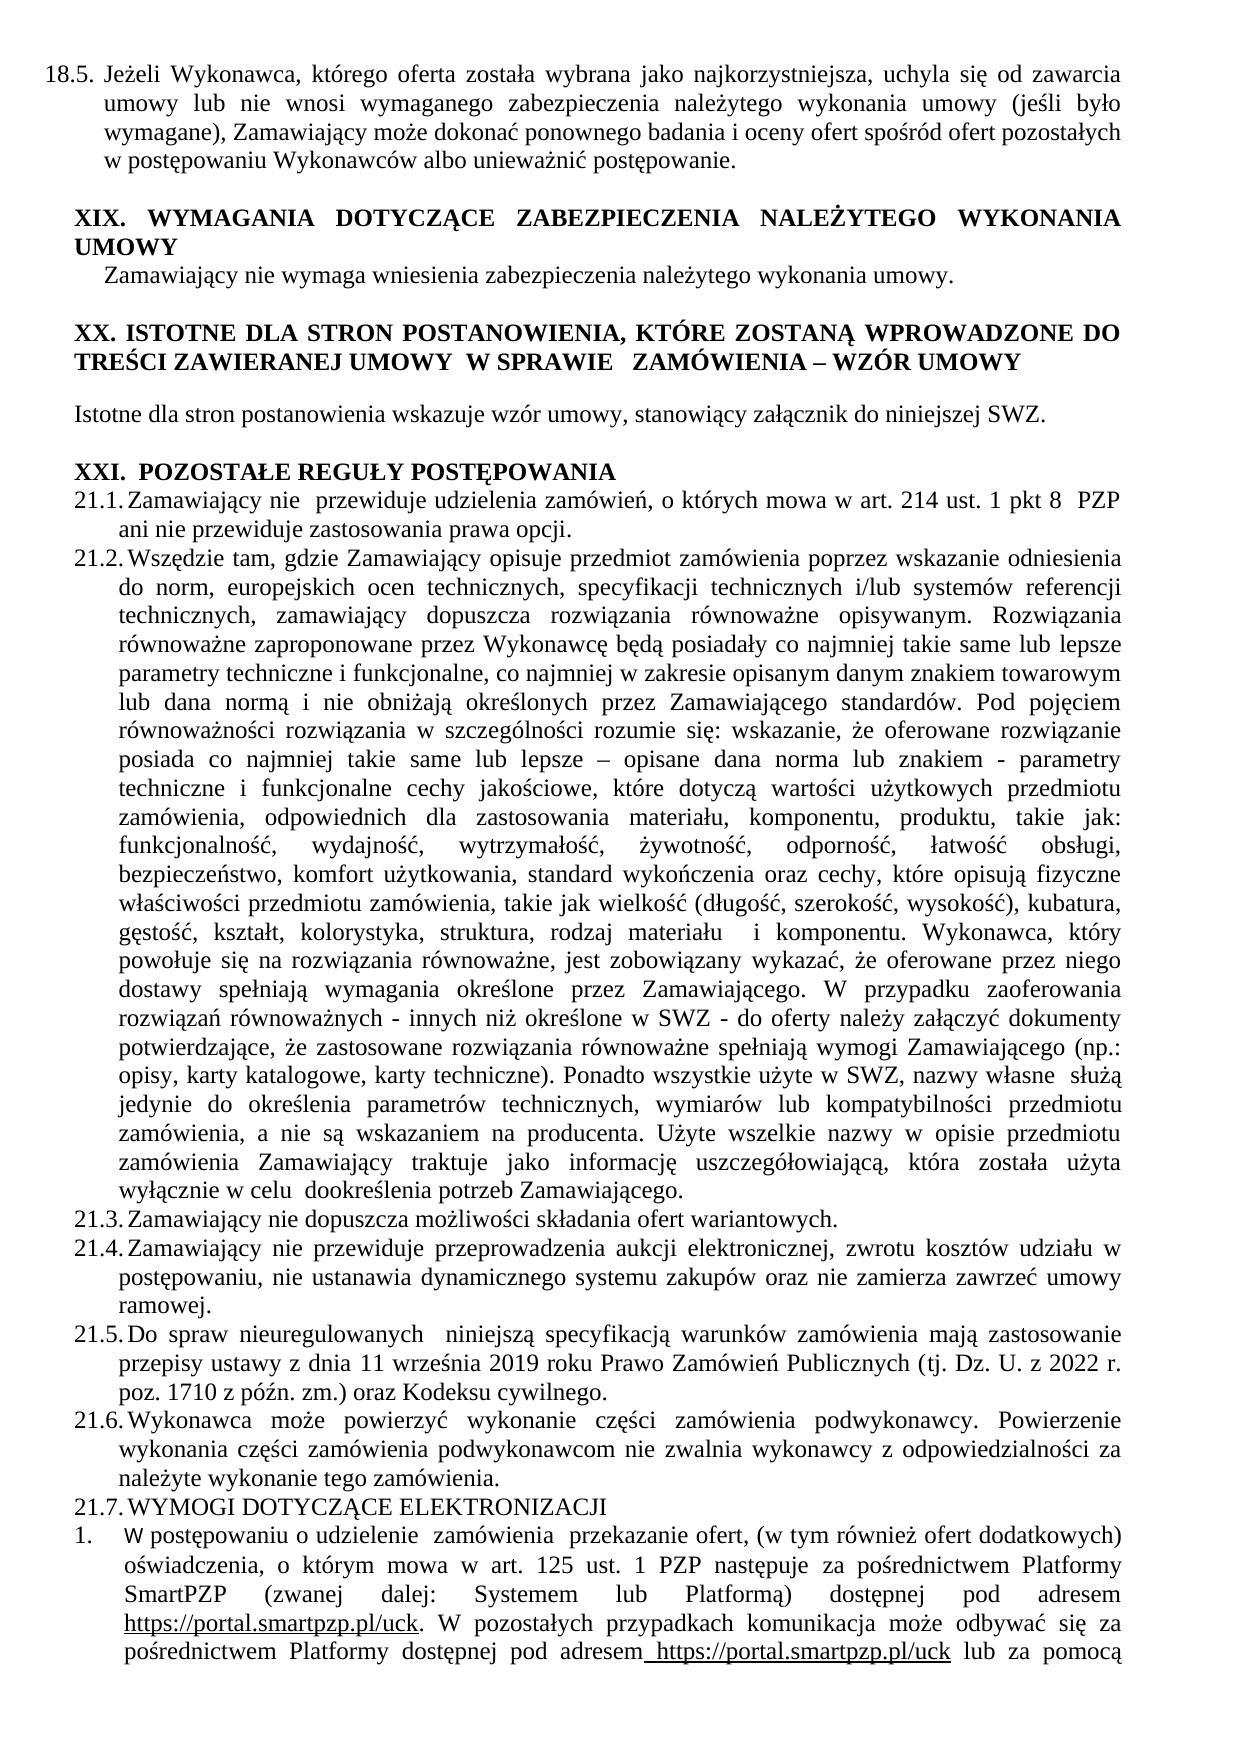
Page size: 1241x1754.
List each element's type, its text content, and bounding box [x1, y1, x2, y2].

text Istotne dla stron postanowienia wskazuje wzór umowy, stanowiący załącznik do niniejszej SWZ. [74, 399, 1122, 428]
list Zamawiający nie dopuszcza możliwości składania ofert wariantowych. [74, 1204, 1122, 1233]
text XIX. WYMAGANIA DOTYCZĄCE ZABEZPIECZENIA NALEŻYTEGO WYKONANIA UMOWY [74, 203, 1122, 260]
list Do spraw nieuregulowanych niniejszą specyfikacją warunków zamówienia mają zastosowanie przepisy ustawy z dnia 11 września 2019 roku Prawo Zamówień Publicznych (tj. Dz. U. z 2022 r. poz. 1710 z późn. zm.) oraz Kodeksu cywilnego. [74, 1319, 1122, 1406]
list Zamawiający nie przewiduje udzielenia zamówień, o których mowa w art. 214 ust. 1 pkt 8 PZP ani nie przewiduje zastosowania prawa opcji. [74, 486, 1122, 543]
list Jeżeli Wykonawca, którego oferta została wybrana jako najkorzystniejsza, uchyla się od zawarcia umowy lub nie wnosi wymaganego zabezpieczenia należytego wykonania umowy (jeśli było wymagane), Zamawiający może dokonać ponownego badania i oceny ofert spośród ofert pozostałych w postępowaniu Wykonawców albo unieważnić postępowanie. [44, 59, 1122, 174]
text XX. ISTOTNE DLA STRON POSTANOWIENIA, KTÓRE ZOSTANĄ WPROWADZONE DO TREŚCI ZAWIERANEJ UMOWY W SPRAWIE ZAMÓWIENIA – WZÓR UMOWY [74, 318, 1122, 375]
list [74, 1521, 1122, 1665]
list Wszędzie tam, gdzie Zamawiający opisuje przedmiot zamówienia poprzez wskazanie odniesienia do norm, europejskich ocen technicznych, specyfikacji technicznych i/lub systemów referencji technicznych, zamawiający dopuszcza rozwiązania równoważne opisywanym. Rozwiązania równoważne zaproponowane przez Wykonawcę będą posiadały co najmniej takie same lub lepsze parametry techniczne i funkcjonalne, co najmniej w zakresie opisanym danym znakiem towarowym lub dana normą i nie obniżają określonych przez Zamawiającego standardów. Pod pojęciem równoważności rozwiązania w szczególności rozumie się: wskazanie, że oferowane rozwiązanie posiada co najmniej takie same lub lepsze – opisane dana norma lub znakiem - parametry techniczne i funkcjonalne cechy jakościowe, które dotyczą wartości użytkowych przedmiotu zamówienia, odpowiednich dla zastosowania materiału, komponentu, produktu, takie jak: funkcjonalność, wydajność, wytrzymałość, żywotność, odporność, łatwość obsługi, bezpieczeństwo, komfort użytkowania, standard wykończenia oraz cechy, które opisują fizyczne właściwości przedmiotu zamówienia, takie jak wielkość (długość, szerokość, wysokość), kubatura, gęstość, kształt, kolorystyka, struktura, rodzaj materiału i komponentu. Wykonawca, który powołuje się na rozwiązania równoważne, jest zobowiązany wykazać, że oferowane przez niego dostawy spełniają wymagania określone przez Zamawiającego. W przypadku zaoferowania rozwiązań równoważnych - innych niż określone w SWZ - do oferty należy załączyć dokumenty potwierdzające, że zastosowane rozwiązania równoważne spełniają wymogi Zamawiającego (np.: opisy, karty katalogowe, karty techniczne). Ponadto wszystkie użyte w SWZ, nazwy własne służą jedynie do określenia parametrów technicznych, wymiarów lub kompatybilności przedmiotu zamówienia, a nie są wskazaniem na producenta. Użyte wszelkie nazwy w opisie przedmiotu zamówienia Zamawiający traktuje jako informację uszczegółowiającą, która została użyta wyłącznie w celu dookreślenia potrzeb Zamawiającego. [74, 543, 1122, 1204]
list Wykonawca może powierzyć wykonanie części zamówienia podwykonawcy. Powierzenie wykonania części zamówienia podwykonawcom nie zwalnia wykonawcy z odpowiedzialności za należyte wykonanie tego zamówienia. [74, 1406, 1122, 1492]
text XXI. POZOSTAŁE REGUŁY POSTĘPOWANIA [74, 457, 1122, 486]
text Zamawiający nie wymaga wniesienia zabezpieczenia należytego wykonania umowy. [103, 260, 1122, 289]
list WYMOGI DOTYCZĄCE ELEKTRONIZACJI [74, 1492, 1122, 1521]
list Zamawiający nie przewiduje przeprowadzenia aukcji elektronicznej, zwrotu kosztów udziału w postępowaniu, nie ustanawia dynamicznego systemu zakupów oraz nie zamierza zawrzeć umowy ramowej. [74, 1233, 1122, 1319]
